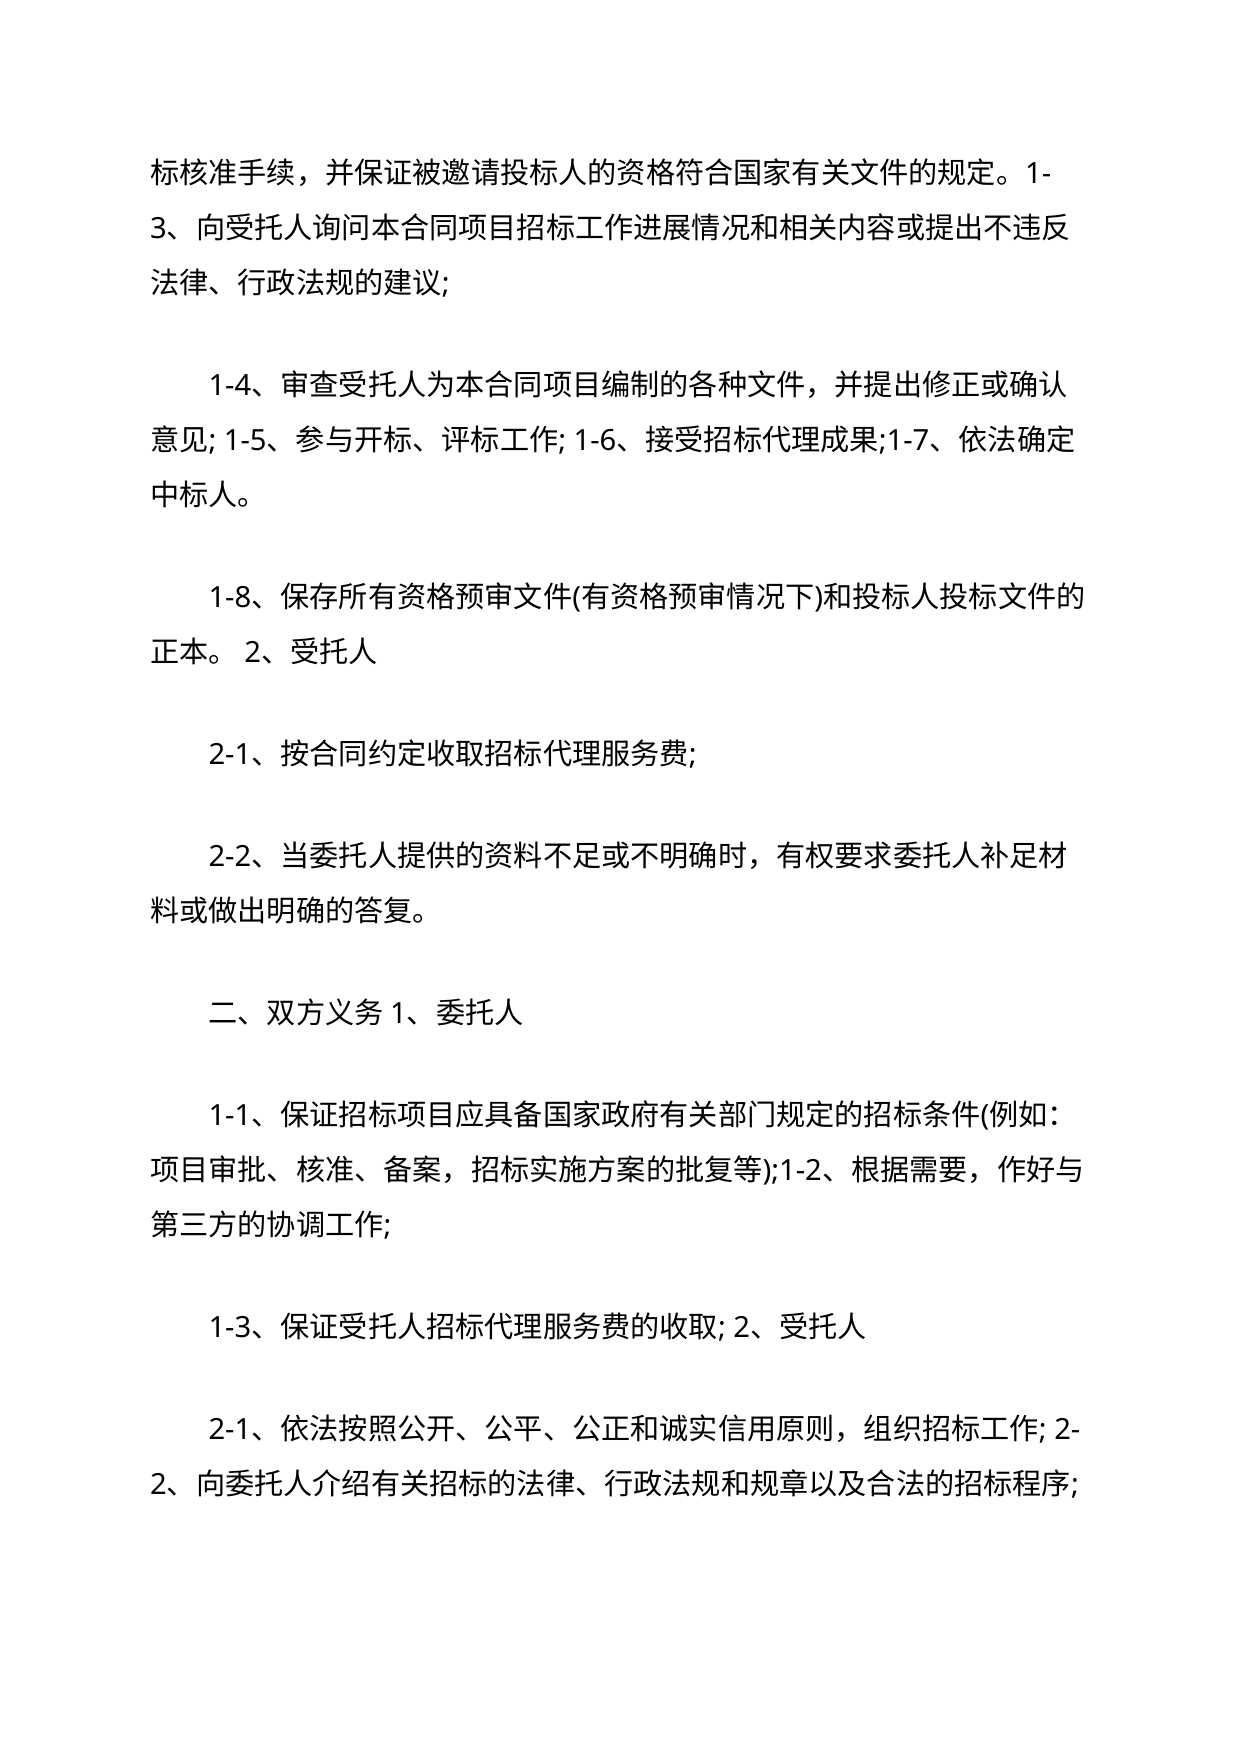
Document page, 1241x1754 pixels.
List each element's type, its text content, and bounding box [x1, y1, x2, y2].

text 2-1、依法按照公开、公平、公正和诚实信用原则，组织招标工作; 2-2、向委托人介绍有关招标的法律、行政法规和规章以及合法的招标程序; [150, 1405, 1090, 1503]
text 1-4、审查受托人为本合同项目编制的各种文件，并提出修正或确认意见; 1-5、参与开标、评标工作; 1-6、接受招标代理成果;1-7、依法确定中标人。 [150, 362, 1090, 514]
text 1-3、保证受托人招标代理服务费的收取; 2、受托人 [150, 1303, 1090, 1346]
text 1-1、保证招标项目应具备国家政府有关部门规定的招标条件(例如：项目审批、核准、备案，招标实施方案的批复等);1-2、根据需要，作好与第三方的协调工作; [150, 1091, 1090, 1244]
text 1-8、保存所有资格预审文件(有资格预审情况下)和投标人投标文件的正本。 2、受托人 [150, 574, 1090, 671]
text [150, 150, 1090, 302]
text 2-2、当委托人提供的资料不足或不明确时，有权要求委托人补足材料或做出明确的答复。 [150, 833, 1090, 930]
text 2-1、按合同约定收取招标代理服务费; [150, 731, 1090, 773]
text 二、双方义务 1、委托人 [150, 989, 1090, 1032]
